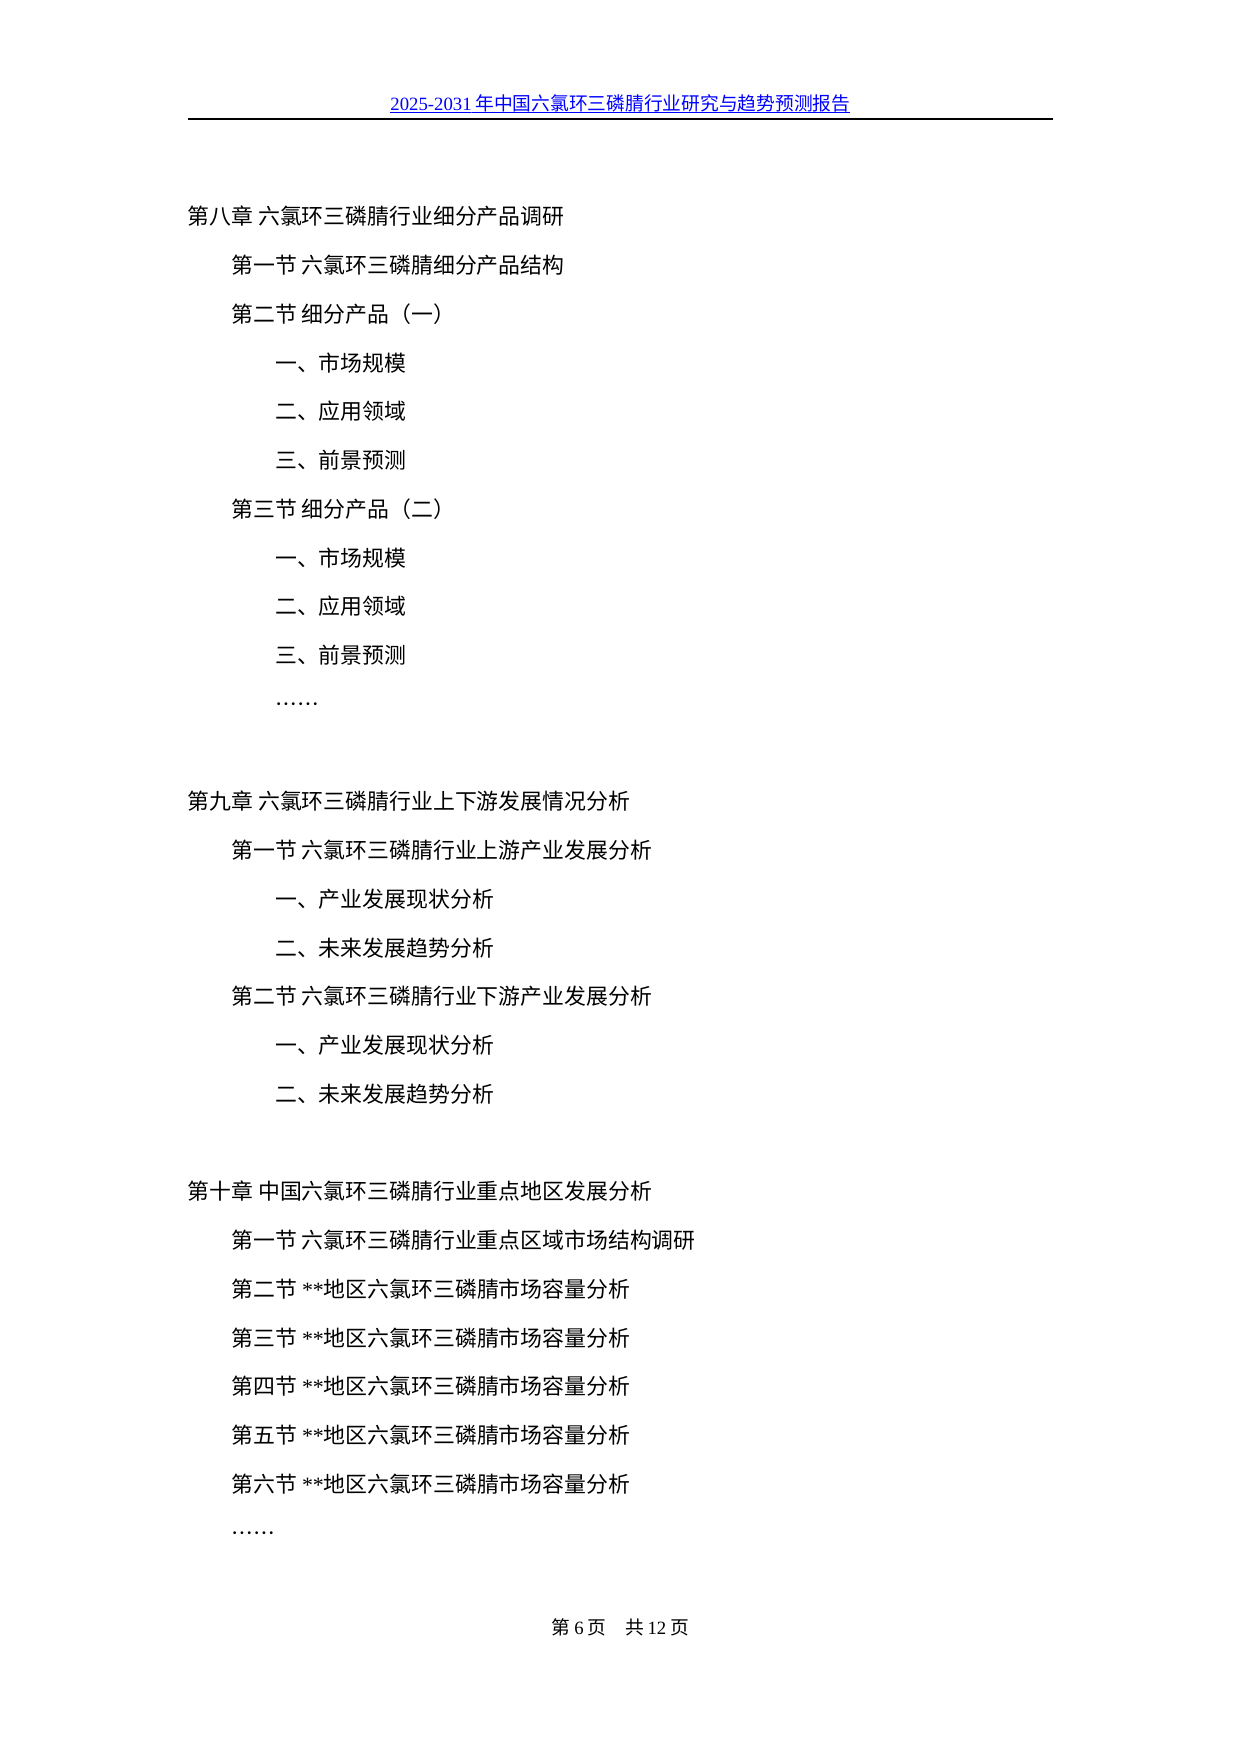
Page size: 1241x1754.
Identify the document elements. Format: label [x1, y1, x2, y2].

text [187, 150, 1053, 1548]
